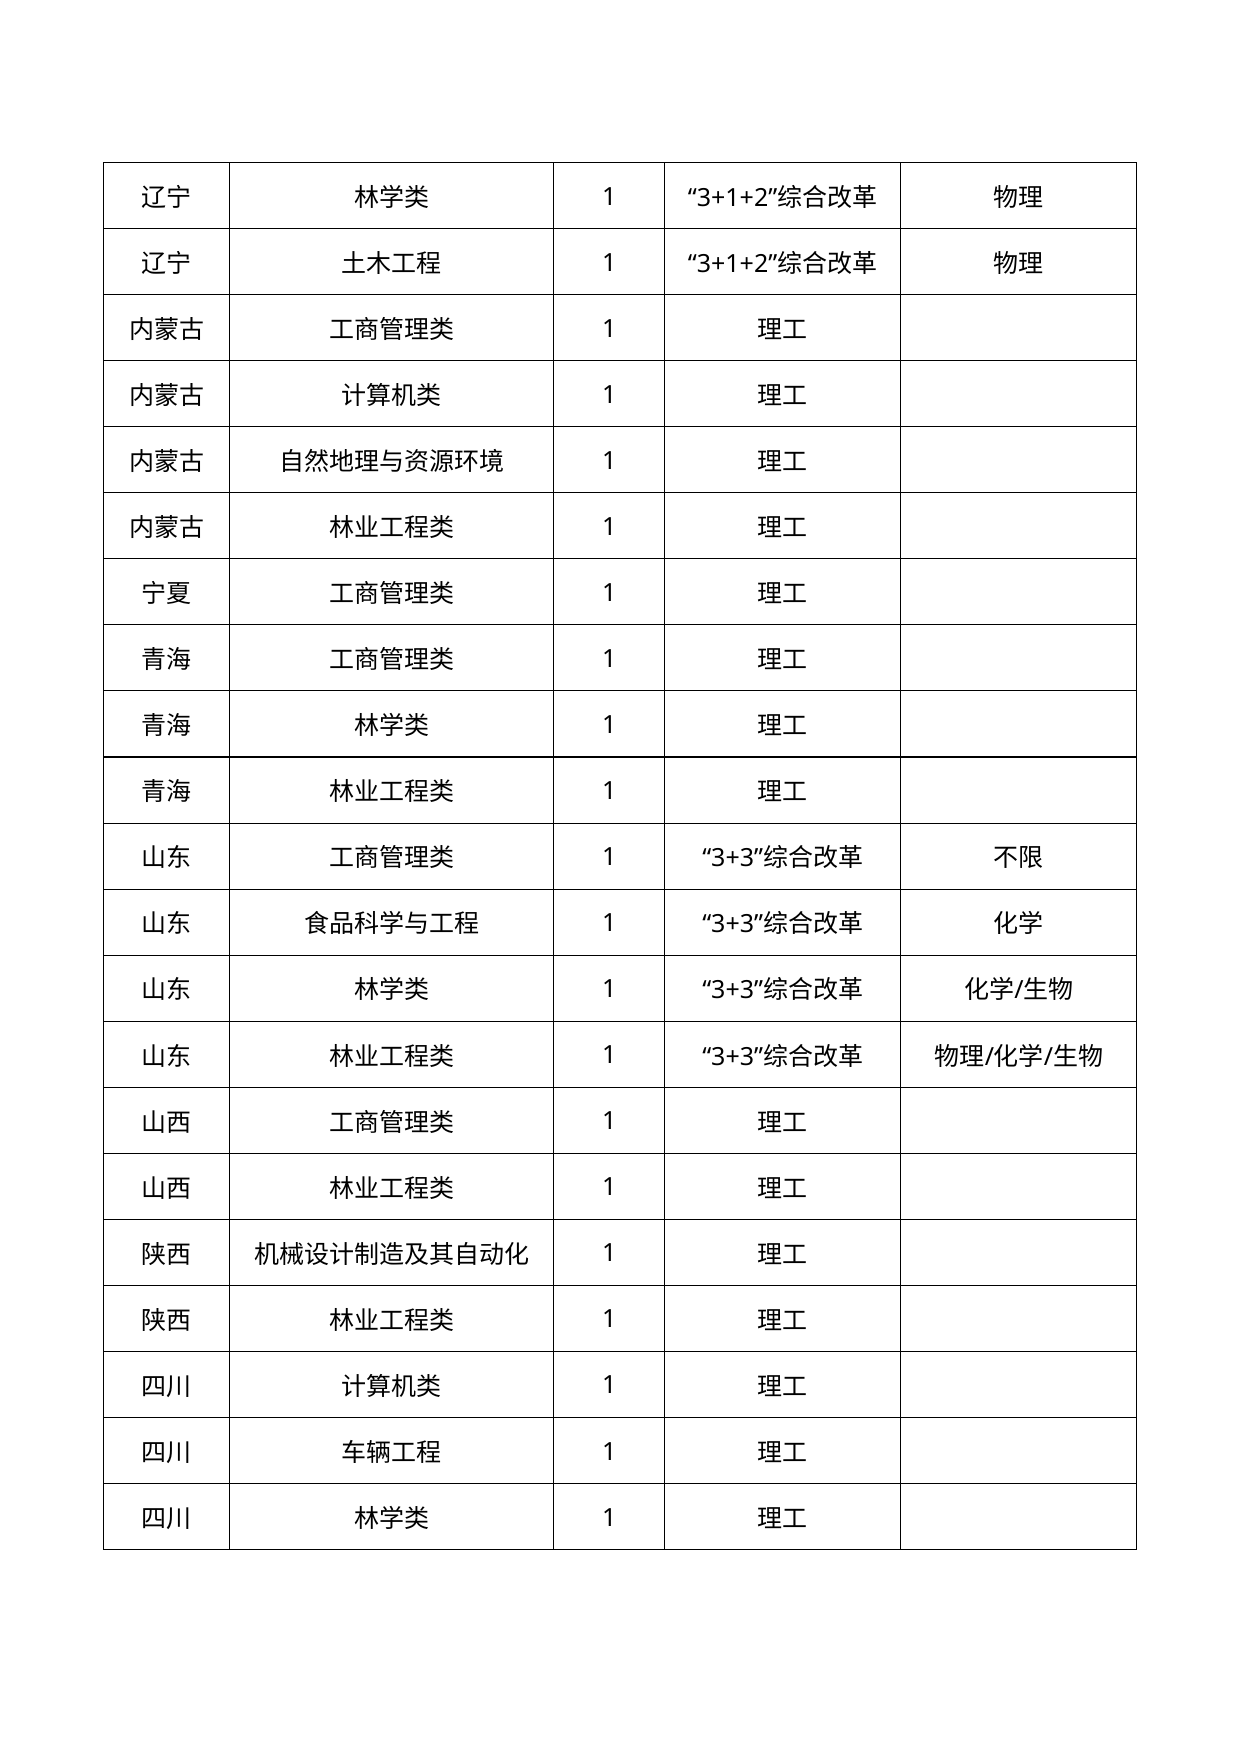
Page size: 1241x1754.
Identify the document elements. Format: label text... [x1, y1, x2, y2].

table_cell 物理/化学/生物 [901, 1022, 1136, 1087]
table_cell 理工 [665, 427, 900, 492]
table_cell 理工 [665, 691, 900, 756]
table_cell 1 [554, 427, 664, 492]
table_cell 理工 [665, 1418, 900, 1483]
table_cell 1 [554, 559, 664, 624]
table_cell 理工 [665, 1220, 900, 1285]
table_cell 1 [554, 1220, 664, 1285]
table_cell 林业工程类 [230, 1286, 553, 1351]
table_cell 1 [554, 691, 664, 756]
table_cell 1 [554, 163, 664, 228]
table_cell 车辆工程 [230, 1418, 553, 1483]
table_cell 林学类 [230, 163, 553, 228]
table_cell 山西 [104, 1088, 229, 1153]
table_cell [901, 691, 1136, 756]
table_cell 1 [554, 1154, 664, 1219]
table_cell 化学 [901, 890, 1136, 954]
table_cell 工商管理类 [230, 625, 553, 690]
table_cell 林学类 [230, 1484, 553, 1549]
table_cell 理工 [665, 758, 900, 822]
table_cell 自然地理与资源环境 [230, 427, 553, 492]
table_cell 1 [554, 229, 664, 294]
table_cell 山东 [104, 890, 229, 954]
table_cell 工商管理类 [230, 1088, 553, 1153]
table_cell 1 [554, 1418, 664, 1483]
table_cell 理工 [665, 1484, 900, 1549]
table_cell 内蒙古 [104, 427, 229, 492]
table_cell 工商管理类 [230, 824, 553, 888]
table_cell 林业工程类 [230, 1154, 553, 1219]
table_cell 四川 [104, 1418, 229, 1483]
table_cell 1 [554, 625, 664, 690]
table_cell 计算机类 [230, 1352, 553, 1417]
table_cell “3+3”综合改革 [665, 956, 900, 1021]
table_cell 四川 [104, 1484, 229, 1549]
table_cell 工商管理类 [230, 559, 553, 624]
table_cell 青海 [104, 758, 229, 822]
table_cell 1 [554, 1088, 664, 1153]
table_cell 理工 [665, 295, 900, 360]
table_cell 1 [554, 890, 664, 954]
table_cell 理工 [665, 1154, 900, 1219]
table_cell 不限 [901, 824, 1136, 888]
table_cell 内蒙古 [104, 295, 229, 360]
table_cell 理工 [665, 559, 900, 624]
table_cell 1 [554, 493, 664, 558]
table_cell 1 [554, 758, 664, 822]
table_cell 青海 [104, 691, 229, 756]
table_cell 陕西 [104, 1220, 229, 1285]
table_cell [901, 758, 1136, 822]
table_cell 山东 [104, 1022, 229, 1087]
table_cell “3+3”综合改革 [665, 824, 900, 888]
table_cell 林业工程类 [230, 493, 553, 558]
table_cell [901, 1286, 1136, 1351]
table_cell 辽宁 [104, 163, 229, 228]
table_cell [901, 559, 1136, 624]
table_cell 化学/生物 [901, 956, 1136, 1021]
table_cell “3+3”综合改革 [665, 1022, 900, 1087]
table_cell “3+3”综合改革 [665, 890, 900, 954]
table_cell [901, 1220, 1136, 1285]
table_cell 理工 [665, 1088, 900, 1153]
table_cell [901, 625, 1136, 690]
table_cell 物理 [901, 229, 1136, 294]
table_cell [901, 1484, 1136, 1549]
table_cell 林学类 [230, 956, 553, 1021]
table_cell [901, 493, 1136, 558]
table_cell 1 [554, 956, 664, 1021]
table_cell 林业工程类 [230, 1022, 553, 1087]
table_cell 宁夏 [104, 559, 229, 624]
table_cell 理工 [665, 493, 900, 558]
table_cell 理工 [665, 361, 900, 426]
table_cell [901, 1088, 1136, 1153]
table_cell 土木工程 [230, 229, 553, 294]
table_cell 1 [554, 1484, 664, 1549]
table_cell [901, 1418, 1136, 1483]
table_cell [901, 1154, 1136, 1219]
table_cell 计算机类 [230, 361, 553, 426]
table_cell 食品科学与工程 [230, 890, 553, 954]
table_cell 内蒙古 [104, 493, 229, 558]
table_cell 理工 [665, 1286, 900, 1351]
table_cell 青海 [104, 625, 229, 690]
table_cell 1 [554, 824, 664, 888]
table_cell 辽宁 [104, 229, 229, 294]
table_cell 工商管理类 [230, 295, 553, 360]
table_cell 理工 [665, 625, 900, 690]
table_cell 1 [554, 361, 664, 426]
table_cell 山西 [104, 1154, 229, 1219]
table_cell 1 [554, 1352, 664, 1417]
table_cell 1 [554, 295, 664, 360]
table_cell 机械设计制造及其自动化 [230, 1220, 553, 1285]
table_cell 1 [554, 1022, 664, 1087]
table_cell 陕西 [104, 1286, 229, 1351]
table_cell 林学类 [230, 691, 553, 756]
table_cell “3+1+2”综合改革 [665, 163, 900, 228]
table_cell 山东 [104, 824, 229, 888]
table_cell 林业工程类 [230, 758, 553, 822]
table_cell 理工 [665, 1352, 900, 1417]
table_cell “3+1+2”综合改革 [665, 229, 900, 294]
table_cell 物理 [901, 163, 1136, 228]
table_cell 四川 [104, 1352, 229, 1417]
table_cell 1 [554, 1286, 664, 1351]
table_cell 内蒙古 [104, 361, 229, 426]
table_cell [901, 295, 1136, 360]
table_cell [901, 361, 1136, 426]
table_cell [901, 1352, 1136, 1417]
table_cell 山东 [104, 956, 229, 1021]
table_cell [901, 427, 1136, 492]
